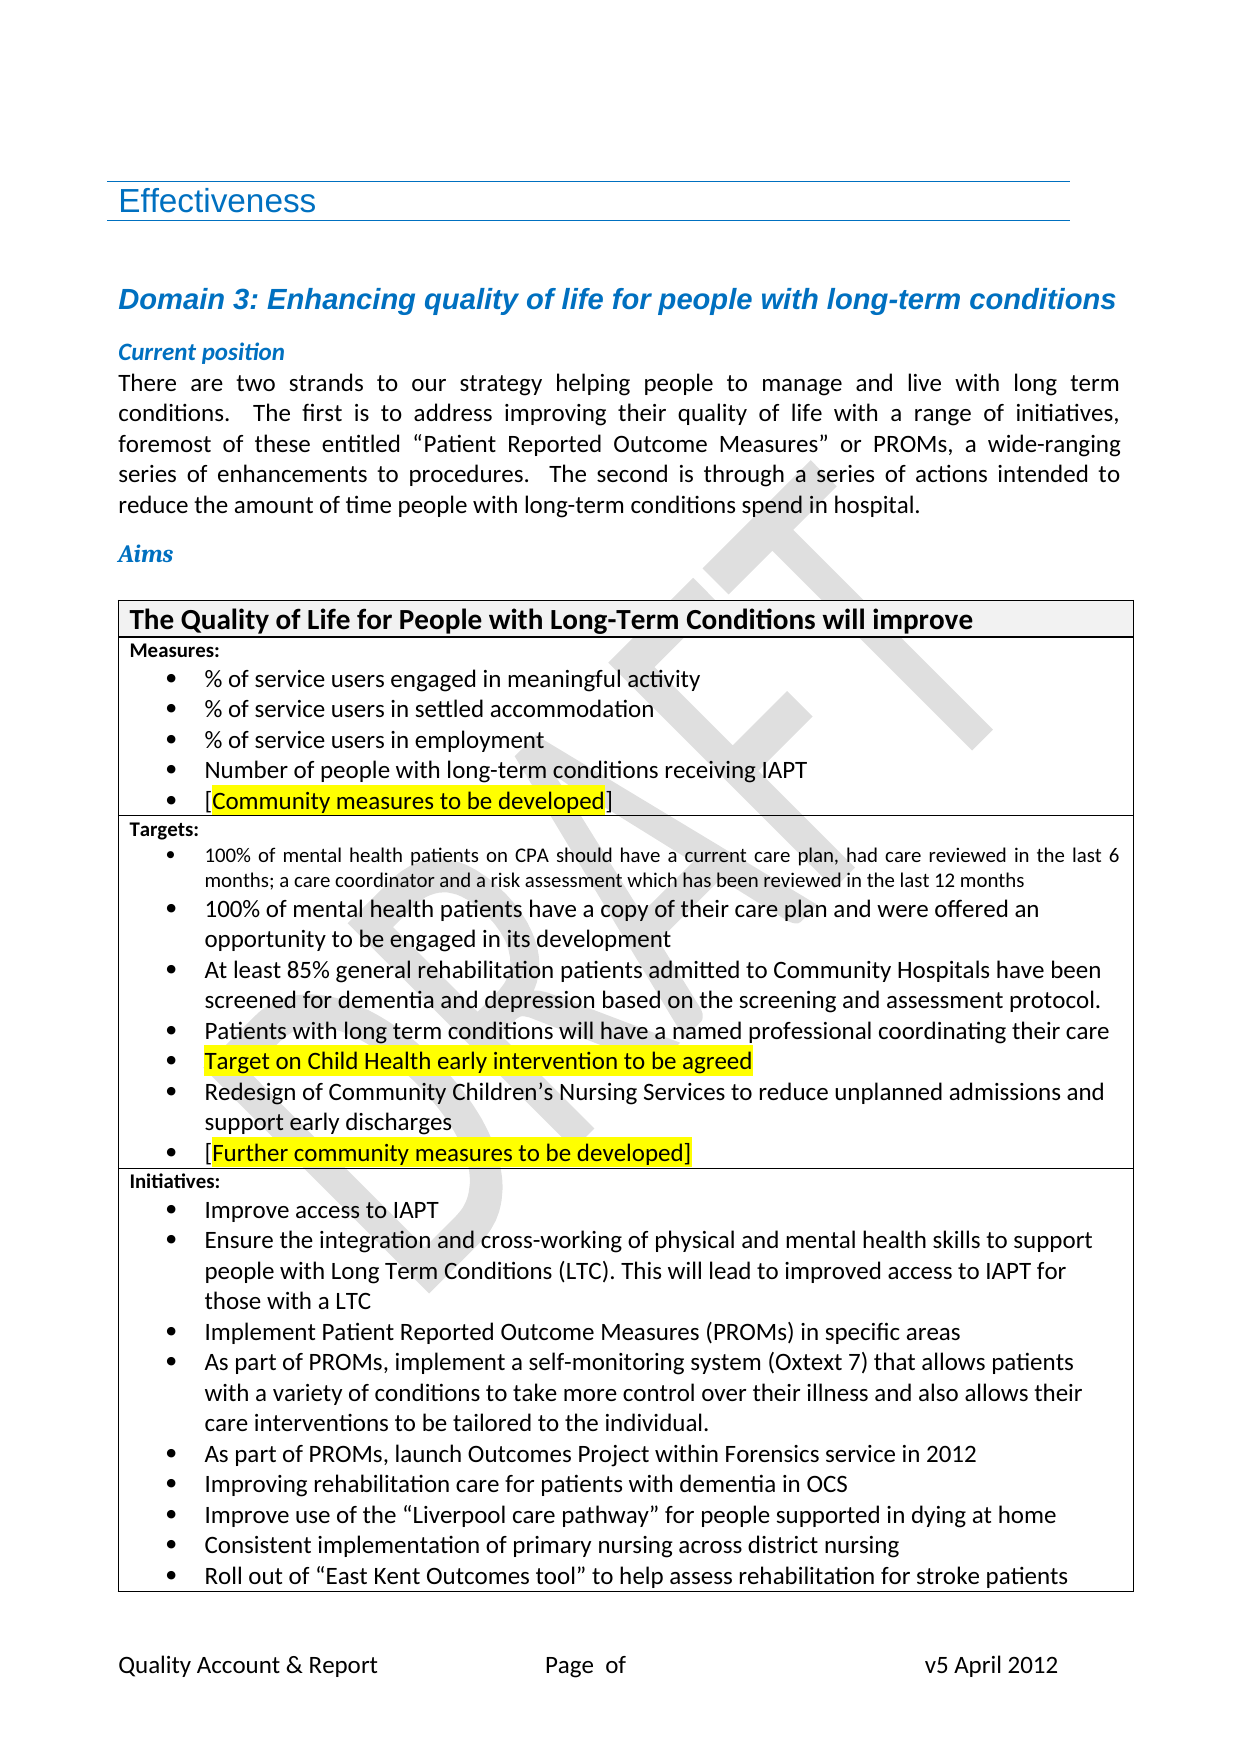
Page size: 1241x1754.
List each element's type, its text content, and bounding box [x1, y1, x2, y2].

subtitle Domain 3: Enhancing quality of life for people with long-term conditions [118, 282, 1122, 316]
subtitle Aims [118, 540, 1122, 569]
subtitle Current position [118, 336, 1122, 367]
table_cell Targets: 100% of mental health patients on CPA should have a current care plan, had care reviewed in the last 6 months; a care coordinator and a risk assessment which has been reviewed in the last 12 months 100% of mental health patients have a copy of their care plan and were offered an opportunity to be engaged in its development At least 85% general rehabilitation patients admitted to Community Hospitals have been screened for dementia and depression based on the screening and assessment protocol. Patients with long term conditions will have a named professional coordinating their care Target on Child Health early intervention to be agreed Redesign of Community Children’s Nursing Services to reduce unplanned admissions and support early discharges [Further community measures to be developed] [119, 816, 1133, 1167]
table_header The Quality of Life for People with Long-Term Conditions will improve [119, 601, 1133, 636]
text There are two strands to our strategy helping people to manage and live with long term conditions. The first is to address improving their quality of life with a range of initiatives, foremost of these entitled “Patient Reported Outcome Measures” or PROMs, a wide-ranging series of enhancements to procedures. The second is through a series of actions intended to reduce the amount of time people with long-term conditions spend in hospital. [118, 367, 1122, 519]
table_cell Measures: % of service users engaged in meaningful activity % of service users in settled accommodation % of service users in employment Number of people with long-term conditions receiving IAPT [Community measures to be developed] [119, 638, 1133, 815]
table_header Effectiveness [107, 182, 1069, 220]
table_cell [119, 1169, 1133, 1591]
